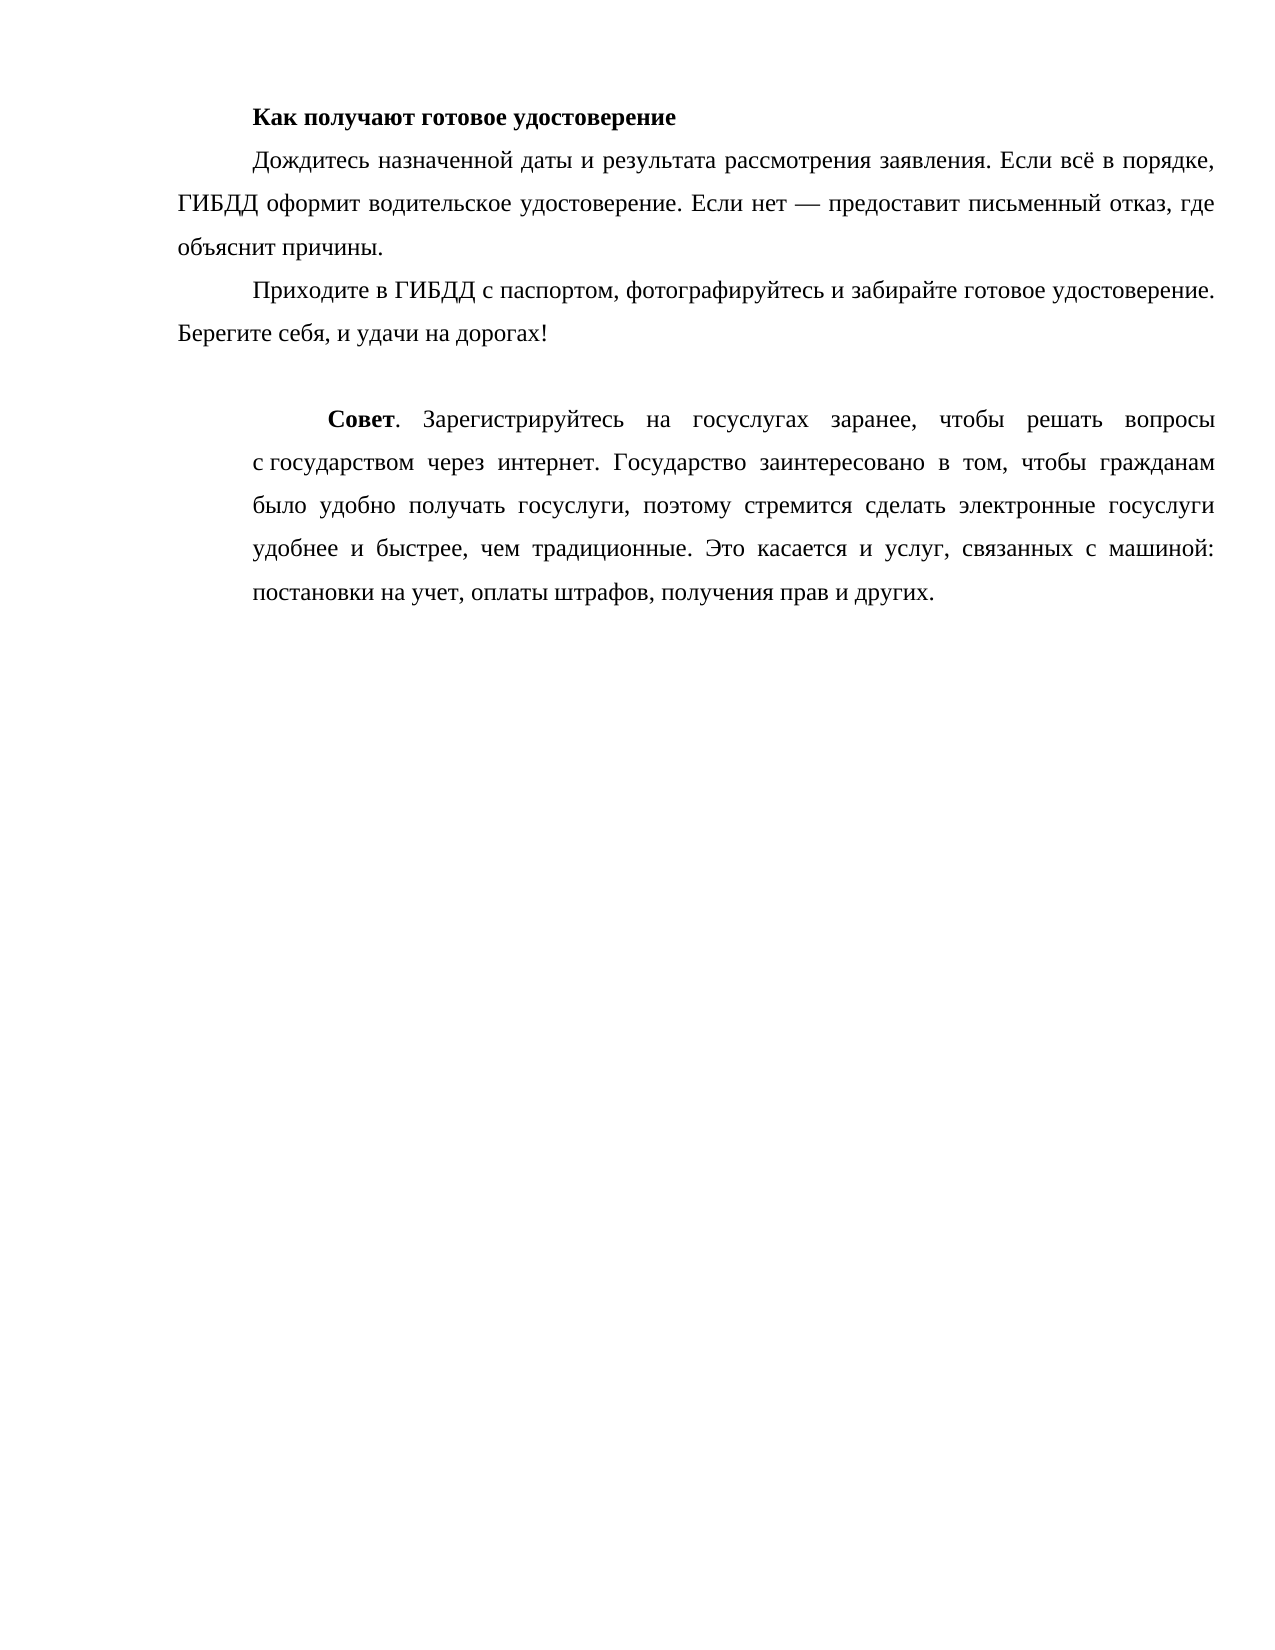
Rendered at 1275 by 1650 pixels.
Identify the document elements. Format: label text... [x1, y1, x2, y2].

text Совет. Зарегистрируйтесь на госуслугах заранее, чтобы решать вопросы с государством через интернет. Государство заинтересовано в том, чтобы гражданам было удобно получать госуслуги, поэтому стремится сделать электронные госуслуги удобнее и быстрее, чем традиционные. Это касается и услуг, связанных с машиной: постановки на учет, оплаты штрафов, получения прав и других. [252, 404, 1216, 605]
subtitle Как получают готовое удостоверение [177, 102, 1216, 131]
text Приходите в ГИБДД с паспортом, фотографируйтесь и забирайте готовое удостоверение. Берегите себя, и удачи на дорогах! [177, 275, 1216, 347]
text Дождитесь назначенной даты и результата рассмотрения заявления. Если всё в порядке, ГИБДД оформит водительское удостоверение. Если нет — предоставит письменный отказ, где объяснит причины. [177, 145, 1216, 260]
